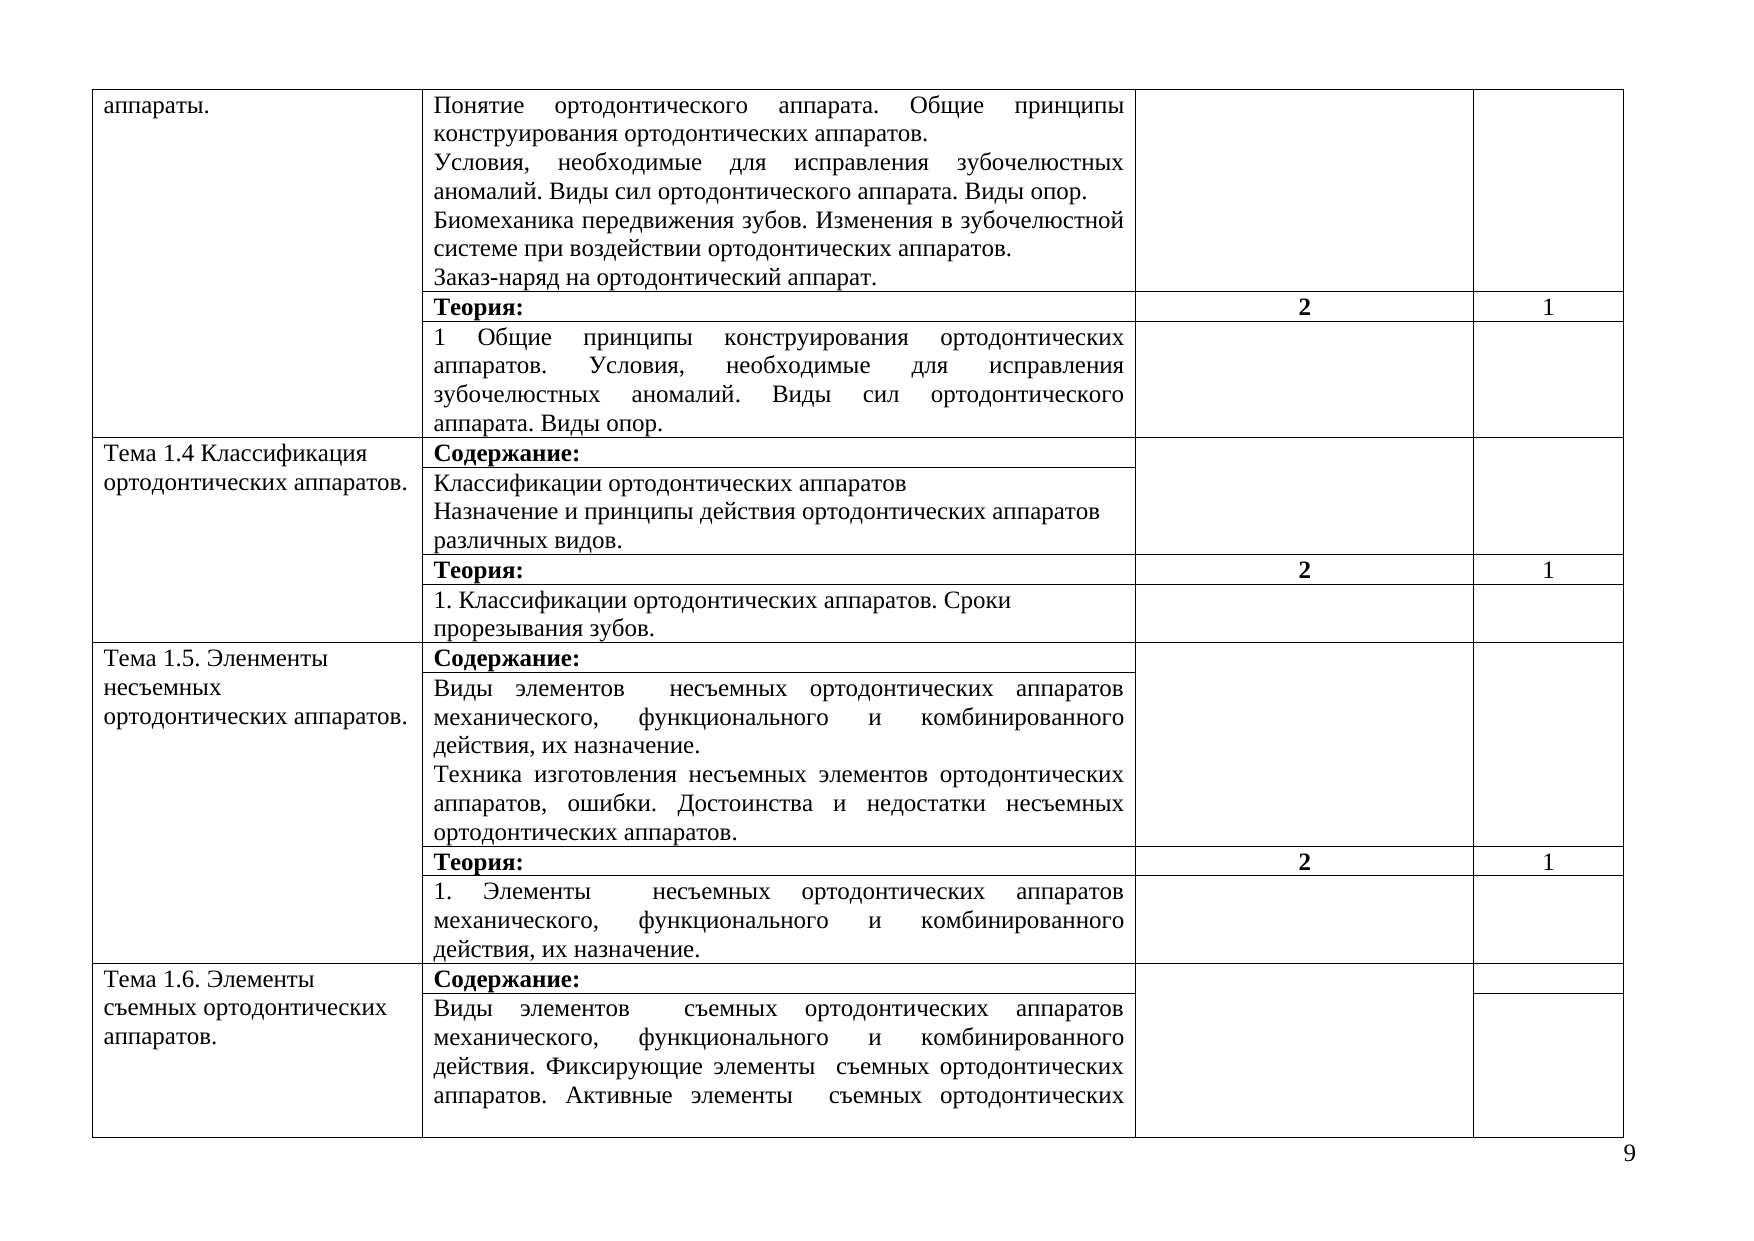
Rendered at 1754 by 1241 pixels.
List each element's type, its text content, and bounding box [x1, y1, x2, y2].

table_cell 1 [1474, 555, 1623, 584]
table_cell [1136, 438, 1473, 554]
table_cell Тема 1.4 Классификация ортодонтических аппаратов. [93, 438, 422, 642]
table_cell [1136, 322, 1473, 437]
table_cell 1. Элементы несъемных ортодонтических аппаратов механического, функционального и комбинированного действия, их назначение. [423, 876, 1135, 963]
table_cell [1474, 322, 1623, 437]
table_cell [93, 90, 422, 437]
table_cell 1 [1474, 292, 1623, 321]
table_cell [423, 994, 1135, 1137]
table_cell 2 [1136, 555, 1473, 584]
table_cell 1 [1474, 847, 1623, 875]
table_cell [1474, 876, 1623, 963]
table_cell [1474, 994, 1623, 1137]
table_cell [1136, 643, 1473, 846]
table_cell Теория: [423, 292, 1135, 321]
table_cell Тема 1.6. Элементы съемных ортодонтических аппаратов. [93, 964, 422, 1137]
table_cell Содержание: [423, 643, 1135, 672]
table_cell [1474, 643, 1623, 846]
table_cell 1. Классификации ортодонтических аппаратов. Сроки прорезывания зубов. [423, 585, 1135, 642]
table_cell [1136, 876, 1473, 963]
table_cell 2 [1136, 292, 1473, 321]
table_cell [1136, 585, 1473, 642]
table_cell [1136, 90, 1473, 291]
table_cell 2 [1136, 847, 1473, 875]
table_cell [1474, 585, 1623, 642]
table_cell Тема 1.5. Эленменты несъемных ортодонтических аппаратов. [93, 643, 422, 963]
table_cell [1136, 964, 1473, 1137]
table_cell Виды элементов несъемных ортодонтических аппаратов механического, функционального и комбинированного действия, их назначение. Техника изготовления несъемных элементов ортодонтических аппаратов, ошибки. Достоинства и недостатки несъемных ортодонтических аппаратов. [423, 673, 1135, 846]
table_cell Теория: [423, 555, 1135, 584]
table_cell 1 Общие принципы конструирования ортодонтических аппаратов. Условия, необходимые для исправления зубочелюстных аномалий. Виды сил ортодонтического аппарата. Виды опор. [423, 322, 1135, 437]
table_cell Содержание: [423, 438, 1135, 467]
table_cell [1474, 438, 1623, 554]
table_cell Теория: [423, 847, 1135, 875]
table_cell Классификации ортодонтических аппаратов Назначение и принципы действия ортодонтических аппаратов различных видов. [423, 468, 1135, 554]
table_cell [1474, 90, 1623, 291]
table_cell Понятие ортодонтического аппарата. Общие принципы конструирования ортодонтических аппаратов. Условия, необходимые для исправления зубочелюстных аномалий. Виды сил ортодонтического аппарата. Виды опор. Биомеханика передвижения зубов. Изменения в зубочелюстной системе при воздействии ортодонтических аппаратов. Заказ-наряд на ортодонтический аппарат. [423, 90, 1135, 291]
table_cell [1474, 964, 1623, 992]
